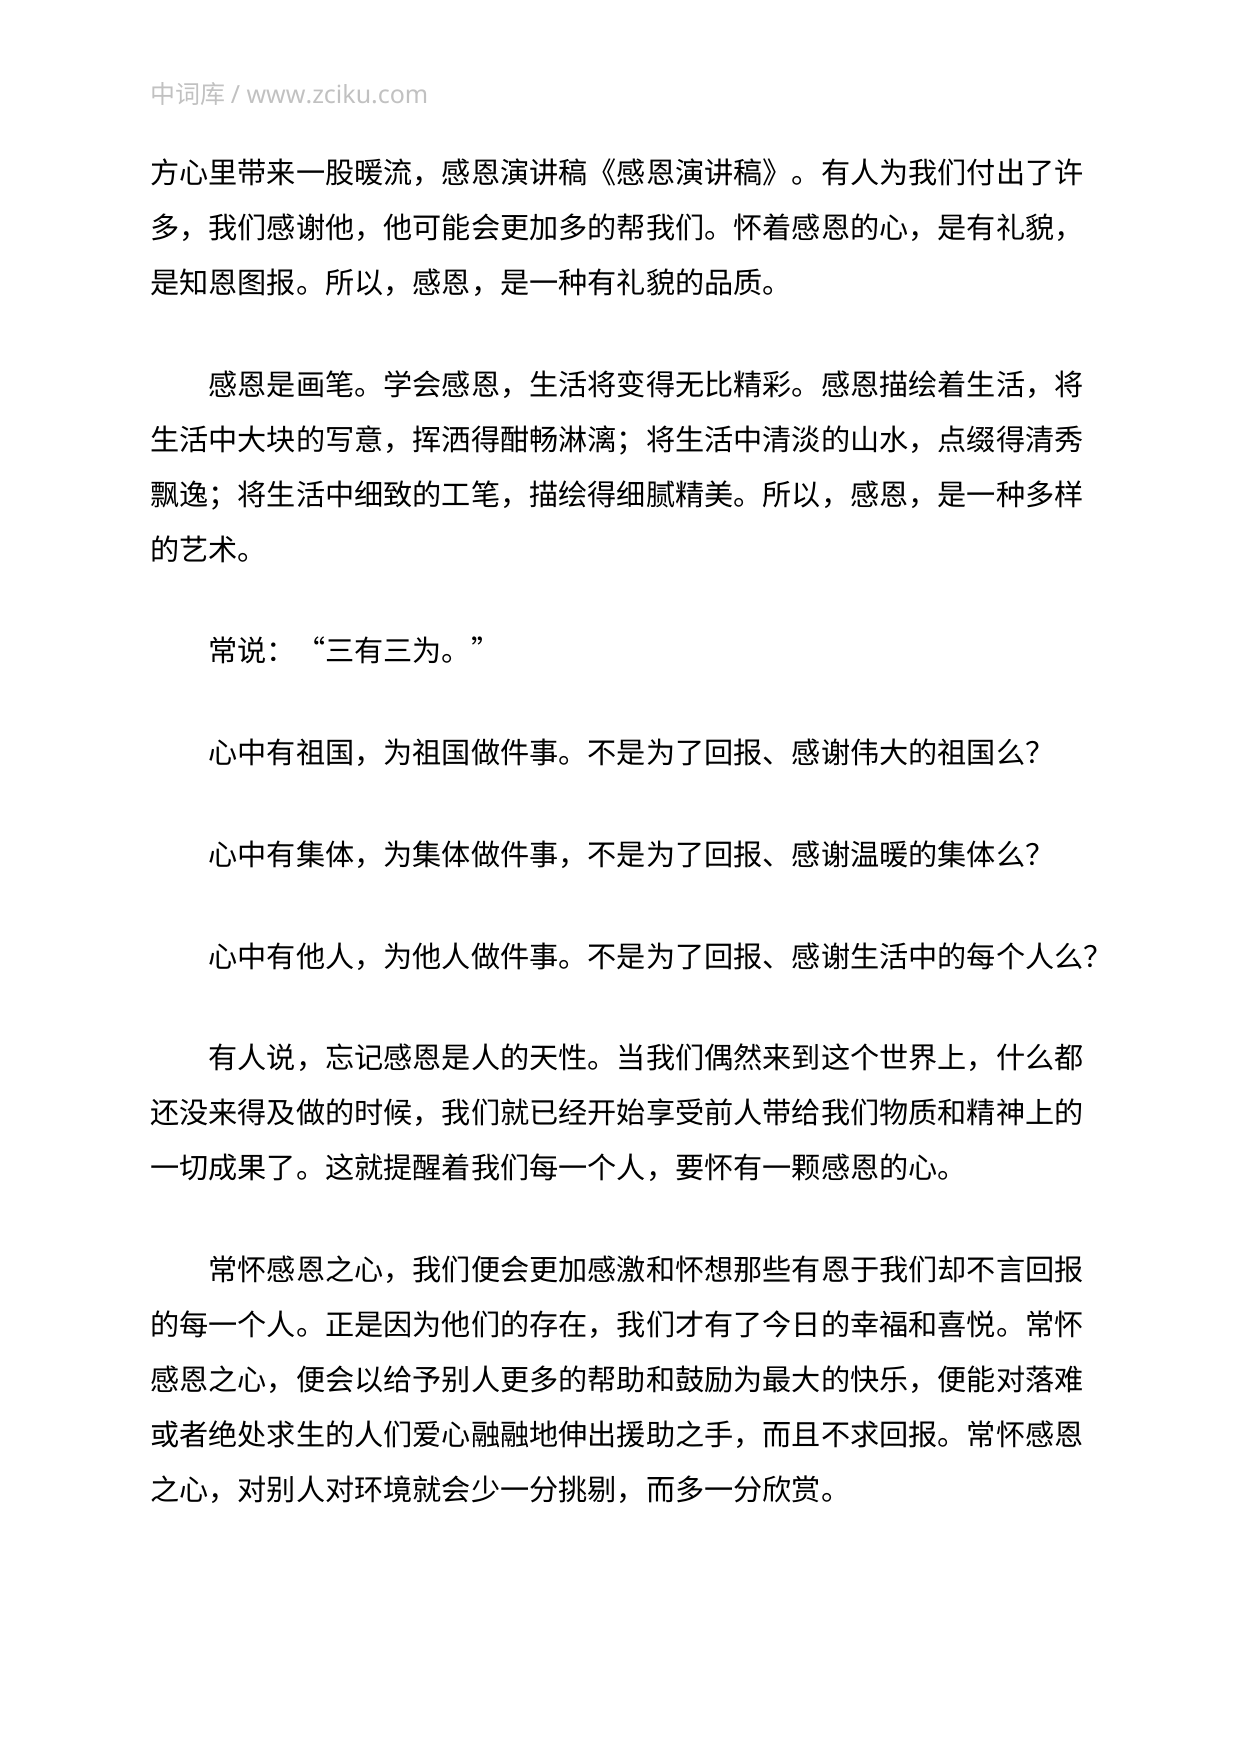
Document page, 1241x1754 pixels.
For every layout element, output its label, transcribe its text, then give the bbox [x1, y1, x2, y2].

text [150, 150, 1090, 302]
text 常说：“三有三为。” [150, 628, 1090, 670]
text 心中有集体，为集体做件事，不是为了回报、感谢温暖的集体么？ [150, 832, 1090, 874]
text 有人说，忘记感恩是人的天性。当我们偶然来到这个世界上，什么都还没来得及做的时候，我们就已经开始享受前人带给我们物质和精神上的一切成果了。这就提醒着我们每一个人，要怀有一颗感恩的心。 [150, 1035, 1090, 1187]
text 常怀感恩之心，我们便会更加感激和怀想那些有恩于我们却不言回报的每一个人。正是因为他们的存在，我们才有了今日的幸福和喜悦。常怀感恩之心，便会以给予别人更多的帮助和鼓励为最大的快乐，便能对落难或者绝处求生的人们爱心融融地伸出援助之手，而且不求回报。常怀感恩之心，对别人对环境就会少一分挑剔，而多一分欣赏。 [150, 1247, 1090, 1508]
text 感恩是画笔。学会感恩，生活将变得无比精彩。感恩描绘着生活，将生活中大块的写意，挥洒得酣畅淋漓；将生活中清淡的山水，点缀得清秀飘逸；将生活中细致的工笔，描绘得细腻精美。所以，感恩，是一种多样的艺术。 [150, 362, 1090, 568]
text 心中有他人，为他人做件事。不是为了回报、感谢生活中的每个人么？ [150, 933, 1090, 976]
text 心中有祖国，为祖国做件事。不是为了回报、感谢伟大的祖国么？ [150, 730, 1090, 772]
